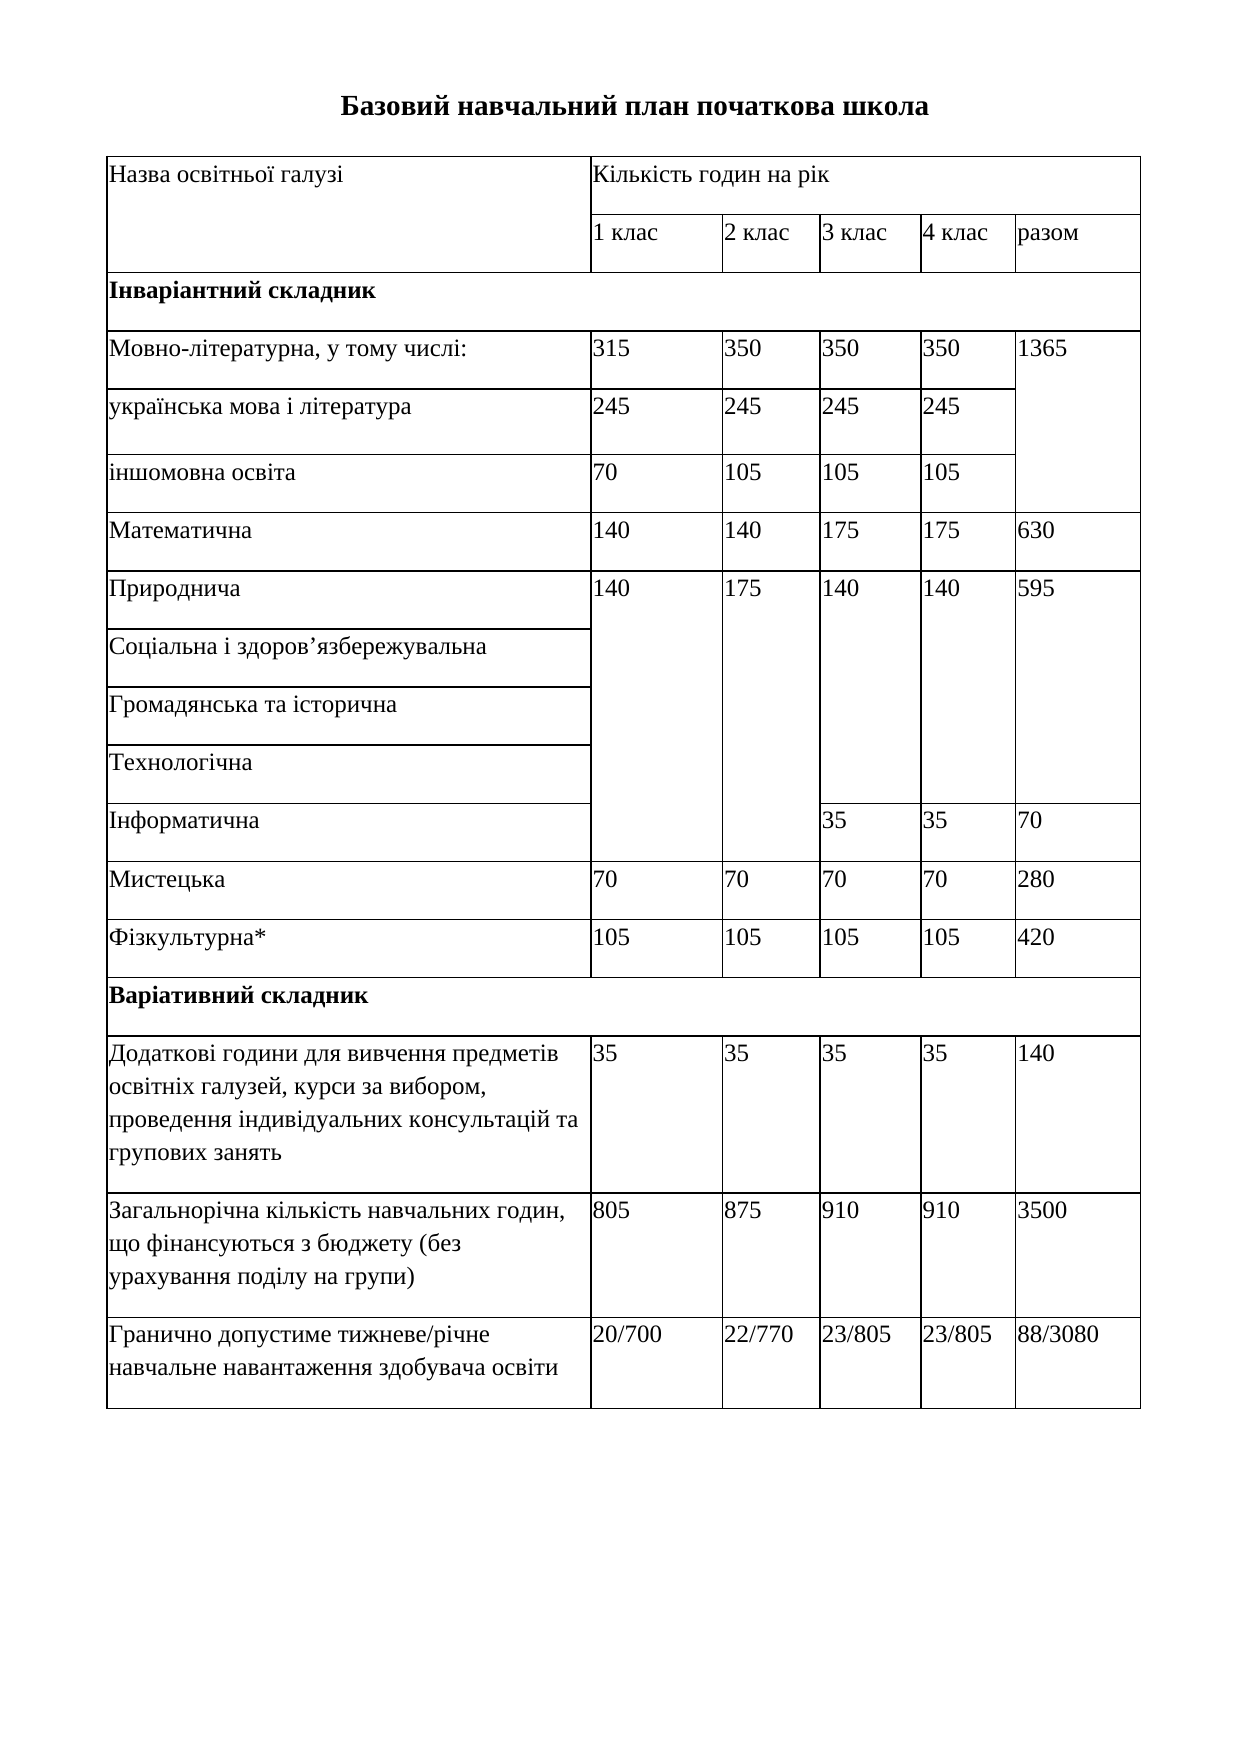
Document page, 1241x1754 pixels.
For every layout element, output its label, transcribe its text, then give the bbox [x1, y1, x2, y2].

table_cell 175 [821, 513, 920, 570]
table_cell 105 [723, 455, 819, 512]
table_cell 875 [723, 1194, 819, 1316]
table_cell 350 [922, 332, 1015, 388]
table_cell 630 [1016, 513, 1140, 570]
table_cell 805 [592, 1194, 722, 1316]
table_cell 420 [1016, 920, 1140, 977]
table_cell Інформатична [108, 804, 590, 861]
table_cell 245 [821, 390, 920, 454]
table_cell 105 [592, 920, 722, 977]
table_cell 175 [922, 513, 1015, 570]
table_cell Математична [108, 513, 590, 570]
table_cell разом [1016, 215, 1140, 272]
table_cell 105 [821, 455, 920, 512]
table_cell 245 [922, 390, 1015, 454]
table_cell Природнича [108, 572, 590, 628]
table_cell 35 [922, 1037, 1015, 1192]
table_cell 140 [592, 513, 722, 570]
table_cell 245 [723, 390, 819, 454]
table_cell Додаткові години для вивчення предметів освітніх галузей, курси за вибором, проведення індивідуальних консультацій та групових занять [108, 1037, 590, 1192]
table_cell 70 [1016, 804, 1140, 861]
table_cell 70 [821, 862, 920, 919]
table_cell 140 [592, 572, 722, 861]
table_cell 35 [821, 804, 920, 861]
table_cell іншомовна освіта [108, 455, 590, 512]
table_cell 105 [922, 455, 1015, 512]
table_cell Соціальна і здоров’язбережувальна [108, 630, 590, 686]
table_cell 35 [821, 1037, 920, 1192]
table_cell 23/805 [821, 1318, 920, 1407]
table_cell 22/770 [723, 1318, 819, 1407]
list Базовий навчальний план початкова школа [118, 88, 1152, 122]
table_cell 350 [723, 332, 819, 388]
table_cell 315 [592, 332, 722, 388]
table_cell 910 [922, 1194, 1015, 1316]
table_cell 140 [922, 572, 1015, 802]
table_cell 23/805 [922, 1318, 1015, 1407]
table_cell 20/700 [592, 1318, 722, 1407]
table_cell Варіативний складник [108, 978, 1140, 1035]
table_cell 280 [1016, 862, 1140, 919]
table_cell 140 [723, 513, 819, 570]
table_cell Фізкультурна* [108, 920, 590, 977]
table_cell 70 [592, 455, 722, 512]
table_cell 3 клас [821, 215, 920, 272]
table_header Кількість годин на рік [592, 157, 1140, 214]
table_cell 595 [1016, 572, 1140, 802]
table_cell 350 [821, 332, 920, 388]
table_cell 1 клас [592, 215, 722, 272]
table_cell Технологічна [108, 746, 590, 802]
table_cell Загальнорічна кількість навчальних годин, що фінансуються з бюджету (без урахування поділу на групи) [108, 1194, 590, 1316]
table_cell 70 [592, 862, 722, 919]
table_cell Мистецька [108, 862, 590, 919]
table_cell 1365 [1016, 332, 1140, 512]
table_cell Інваріантний складник [108, 273, 1140, 330]
table_cell 4 клас [922, 215, 1015, 272]
table_cell 140 [821, 572, 920, 802]
table_cell 245 [592, 390, 722, 454]
table_cell Мовно-літературна, у тому числі: [108, 332, 590, 388]
table_cell 2 клас [723, 215, 819, 272]
table_cell 105 [821, 920, 920, 977]
table_cell 910 [821, 1194, 920, 1316]
table_cell 70 [723, 862, 819, 919]
table_cell українська мова і література [108, 390, 590, 454]
table_cell 35 [922, 804, 1015, 861]
table_cell 175 [723, 572, 819, 861]
table_cell 140 [1016, 1037, 1140, 1192]
table_header Назва освітньої галузі [108, 157, 590, 272]
table_cell 105 [723, 920, 819, 977]
table_cell 105 [922, 920, 1015, 977]
table_cell 70 [922, 862, 1015, 919]
table_cell Гранично допустиме тижневе/річне навчальне навантаження здобувача освіти [108, 1318, 590, 1407]
table_cell 35 [723, 1037, 819, 1192]
table_cell Громадянська та історична [108, 688, 590, 744]
table_cell 35 [592, 1037, 722, 1192]
table_cell 88/3080 [1016, 1318, 1140, 1407]
table_cell 3500 [1016, 1194, 1140, 1316]
